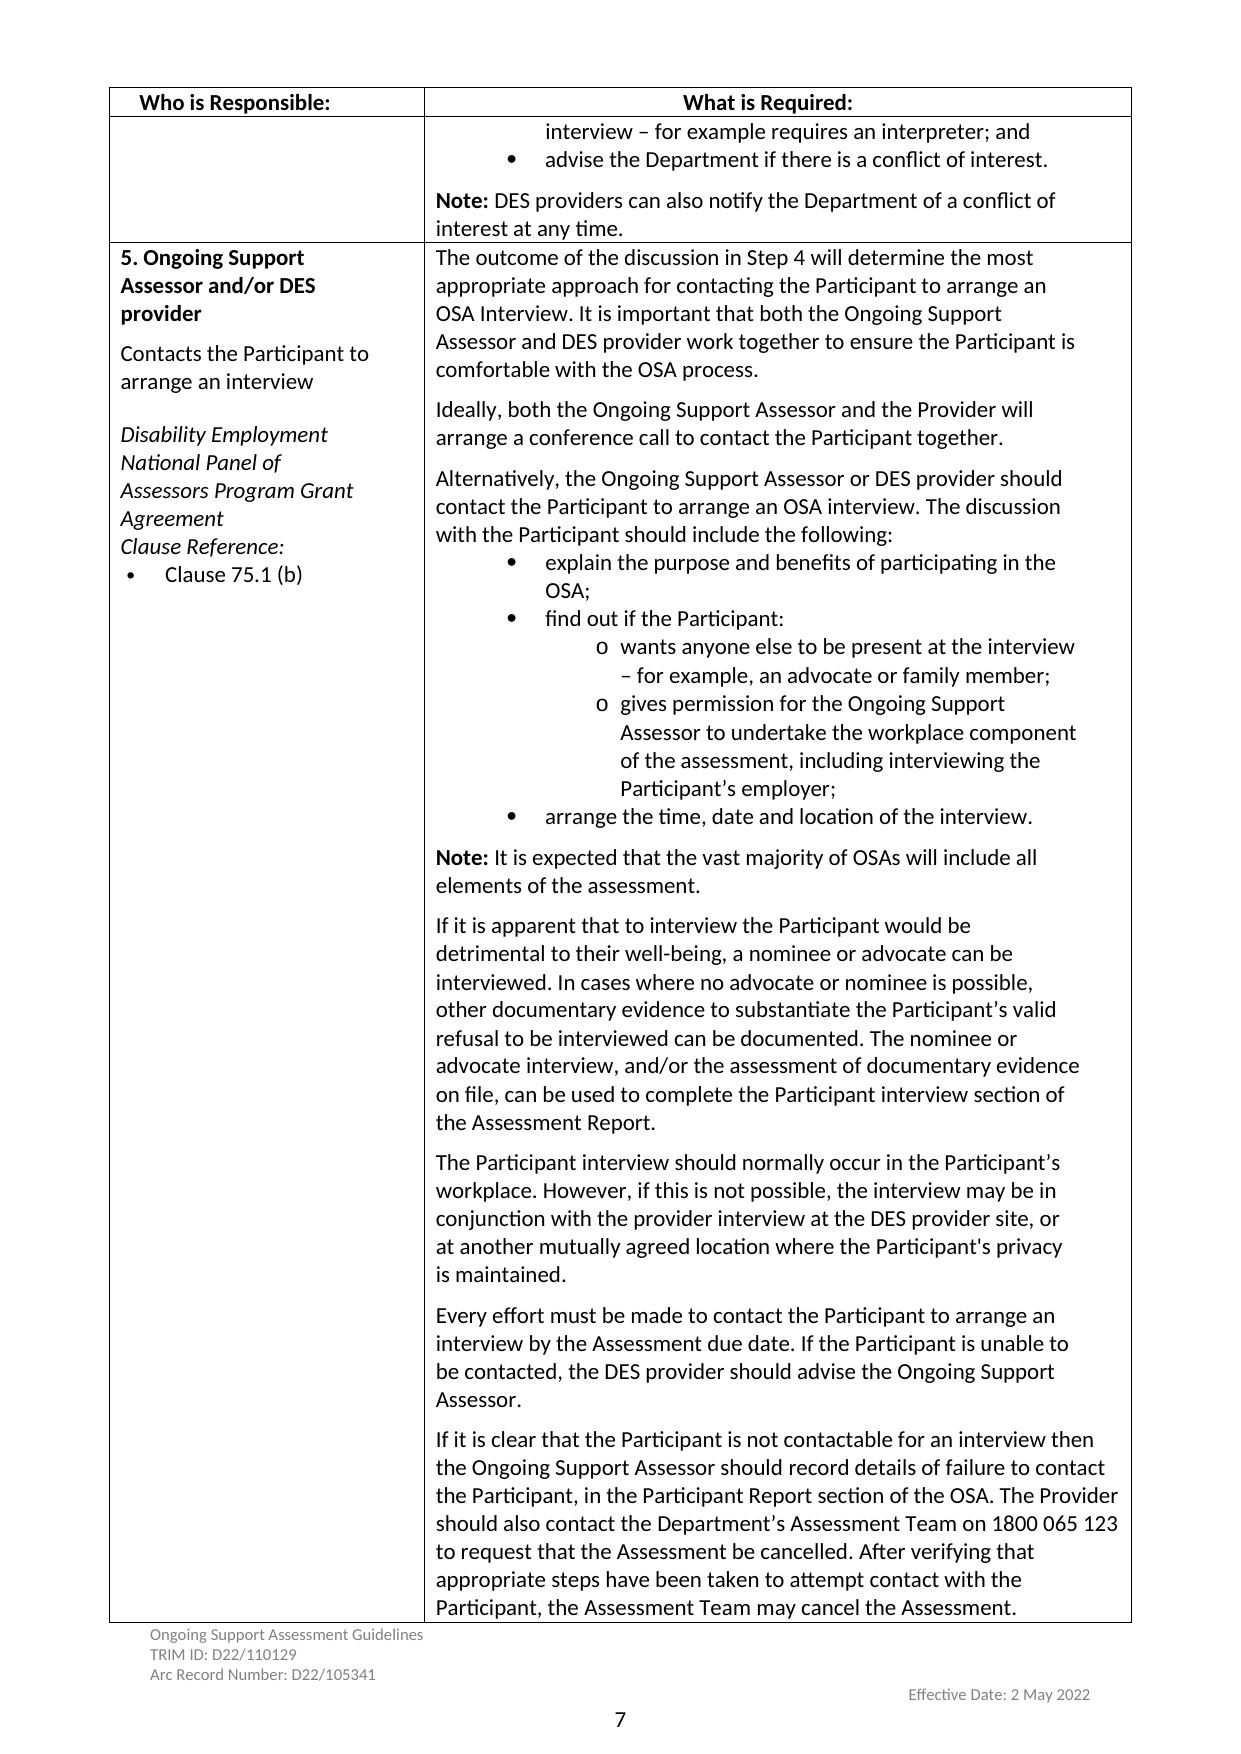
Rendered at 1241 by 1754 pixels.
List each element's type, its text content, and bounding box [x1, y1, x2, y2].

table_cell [110, 117, 424, 242]
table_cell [110, 243, 424, 1622]
table_header What is Required: [425, 88, 1131, 116]
table_header Who is Responsible: [110, 88, 424, 116]
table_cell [425, 117, 1131, 242]
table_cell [425, 243, 1131, 1622]
